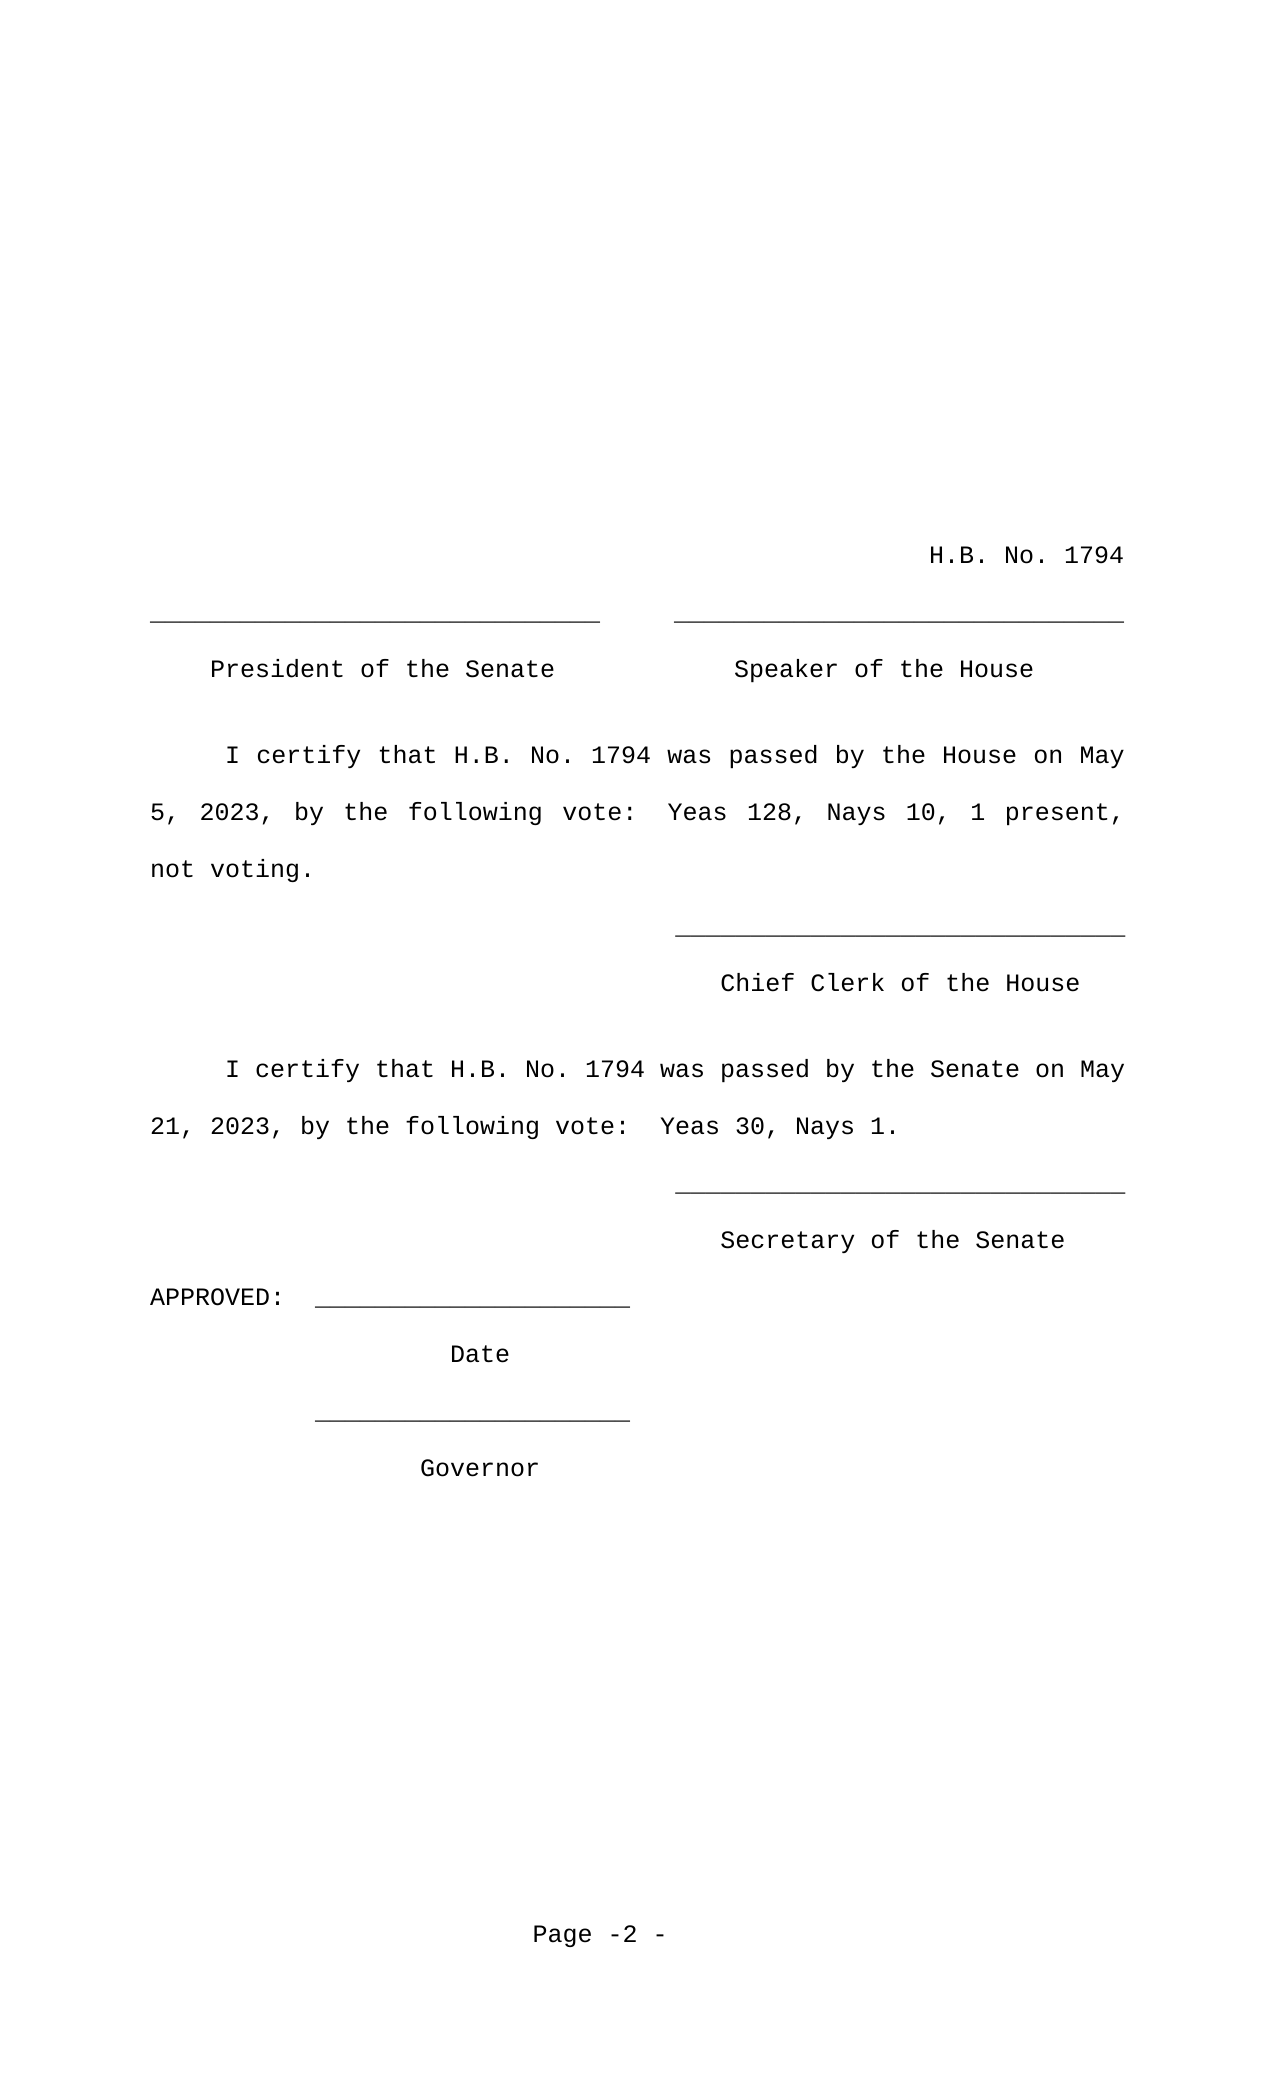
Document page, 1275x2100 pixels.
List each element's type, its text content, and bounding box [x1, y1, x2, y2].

text ______________________________ [150, 913, 1125, 942]
text ______________________________ [150, 1170, 1125, 1199]
text Date [150, 1341, 1125, 1370]
text _____________________ [150, 1398, 1125, 1427]
text APPROVED: _____________________ [150, 1284, 1125, 1313]
text Governor [150, 1456, 1125, 1484]
text I certify that H.B. No. 1794 was passed by the Senate on May 21, 2023, by the following vote: Yeas 30, Nays 1. [150, 1056, 1125, 1142]
text Secretary of the Senate [150, 1227, 1125, 1256]
text Chief Clerk of the House [150, 970, 1125, 999]
text President of the Senate Speaker of the House [150, 656, 1125, 685]
text I certify that H.B. No. 1794 was passed by the House on May 5, 2023, by the following vote: Yeas 128, Nays 10, 1 present, not voting. [150, 742, 1125, 885]
text ______________________________ ______________________________ [150, 599, 1125, 628]
